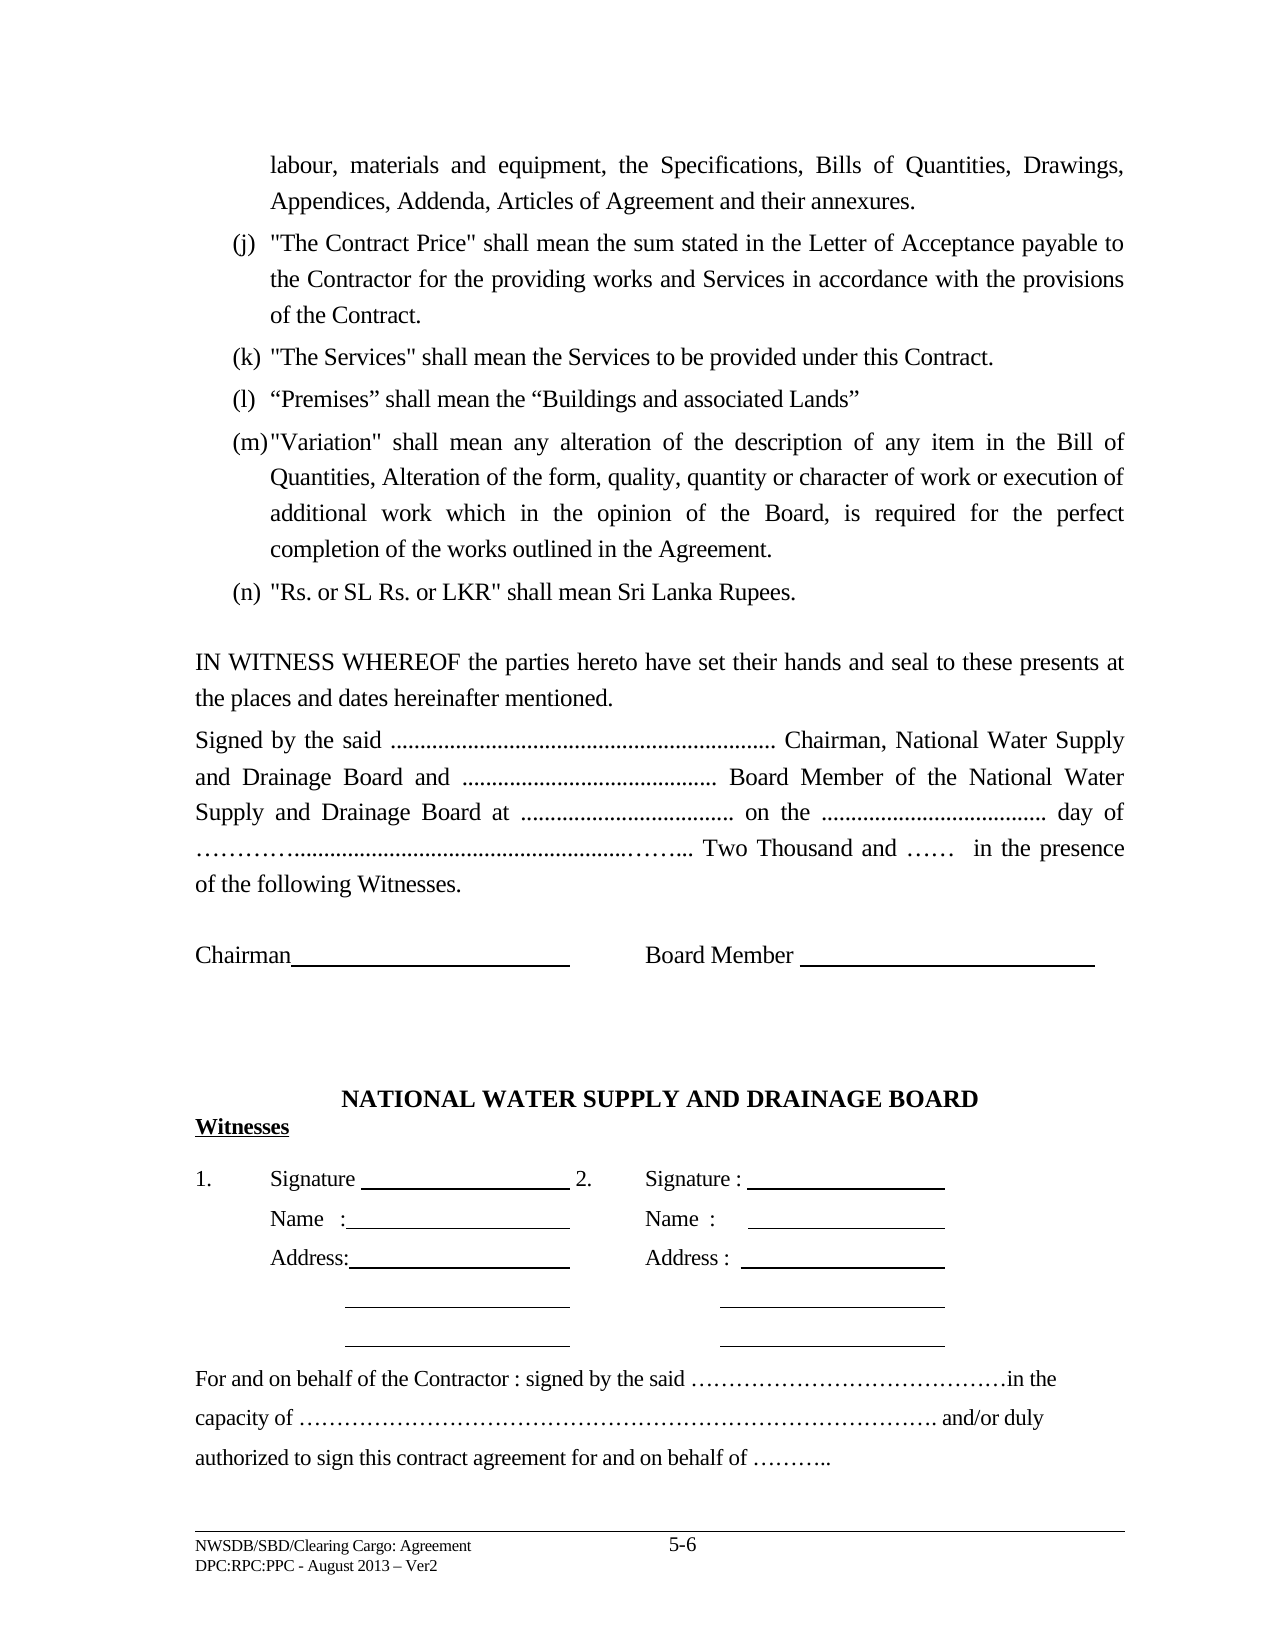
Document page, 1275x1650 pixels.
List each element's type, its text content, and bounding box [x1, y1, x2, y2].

list "Rs. or SL Rs. or LKR" shall mean Sri Lanka Rupees. [232, 577, 1125, 605]
list “Premises” shall mean the “Buildings and associated Lands” [232, 384, 1125, 413]
list "The Contract Price" shall mean the sum stated in the Letter of Acceptance payable to the Contractor for the providing works and Services in accordance with the provisions of the Contract. [232, 228, 1125, 329]
list "The Services" shall mean the Services to be provided under this Contract. [232, 342, 1125, 371]
text Name : Name : [195, 1205, 1125, 1231]
text For and on behalf of the Contractor : signed by the said ……………………………………in the capacity of …………………………………………………………………………. and/or duly authorized to sign this contract agreement for and on behalf of ……….. [195, 1365, 1125, 1470]
text Signed by the said ................................................................. Chairman, National Water Supply and Drainage Board and ........................................... Board Member of the National Water Supply and Drainage Board at .................................... on the ...................................... day of …………........................................................……... Two Thousand and …… in the presence of the following Witnesses. [195, 726, 1125, 898]
text Address: Address : [195, 1244, 1125, 1310]
text IN WITNESS WHEREOF the parties hereto have set their hands and seal to these presents at the places and dates hereinafter mentioned. [195, 647, 1125, 712]
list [232, 150, 1125, 215]
subtitle NATIONAL WATER SUPPLY AND DRAINAGE BOARD [195, 1084, 1125, 1113]
text 1. Signature 2. Signature : [195, 1166, 1125, 1192]
text Witnesses [195, 1113, 1125, 1139]
list "Variation" shall mean any alteration of the description of any item in the Bill of Quantities, Alteration of the form, quality, quantity or character of work or execution of additional work which in the opinion of the Board, is required for the perfect completion of the works outlined in the Agreement. [232, 427, 1125, 563]
text Chairman Board Member [195, 940, 1125, 969]
